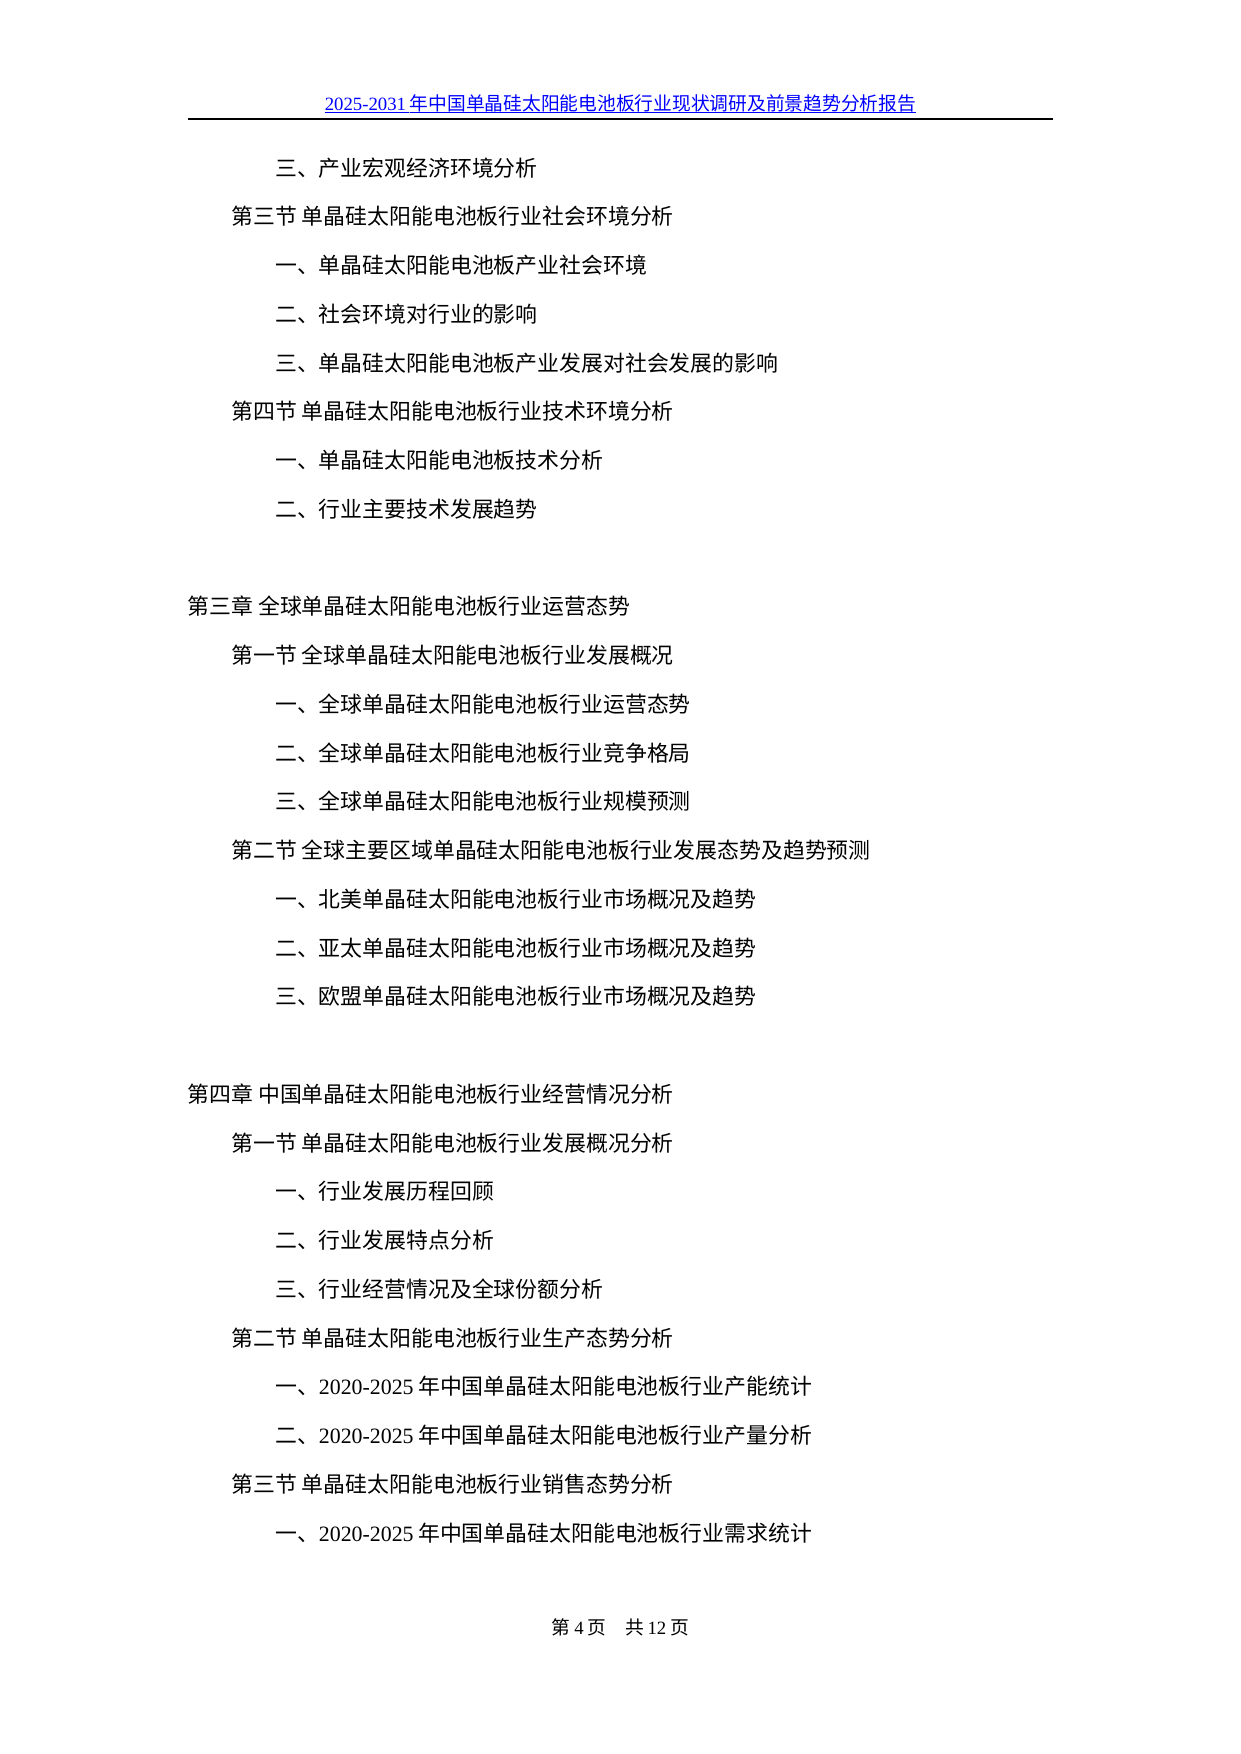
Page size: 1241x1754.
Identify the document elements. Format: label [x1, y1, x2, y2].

text [187, 150, 1053, 1548]
